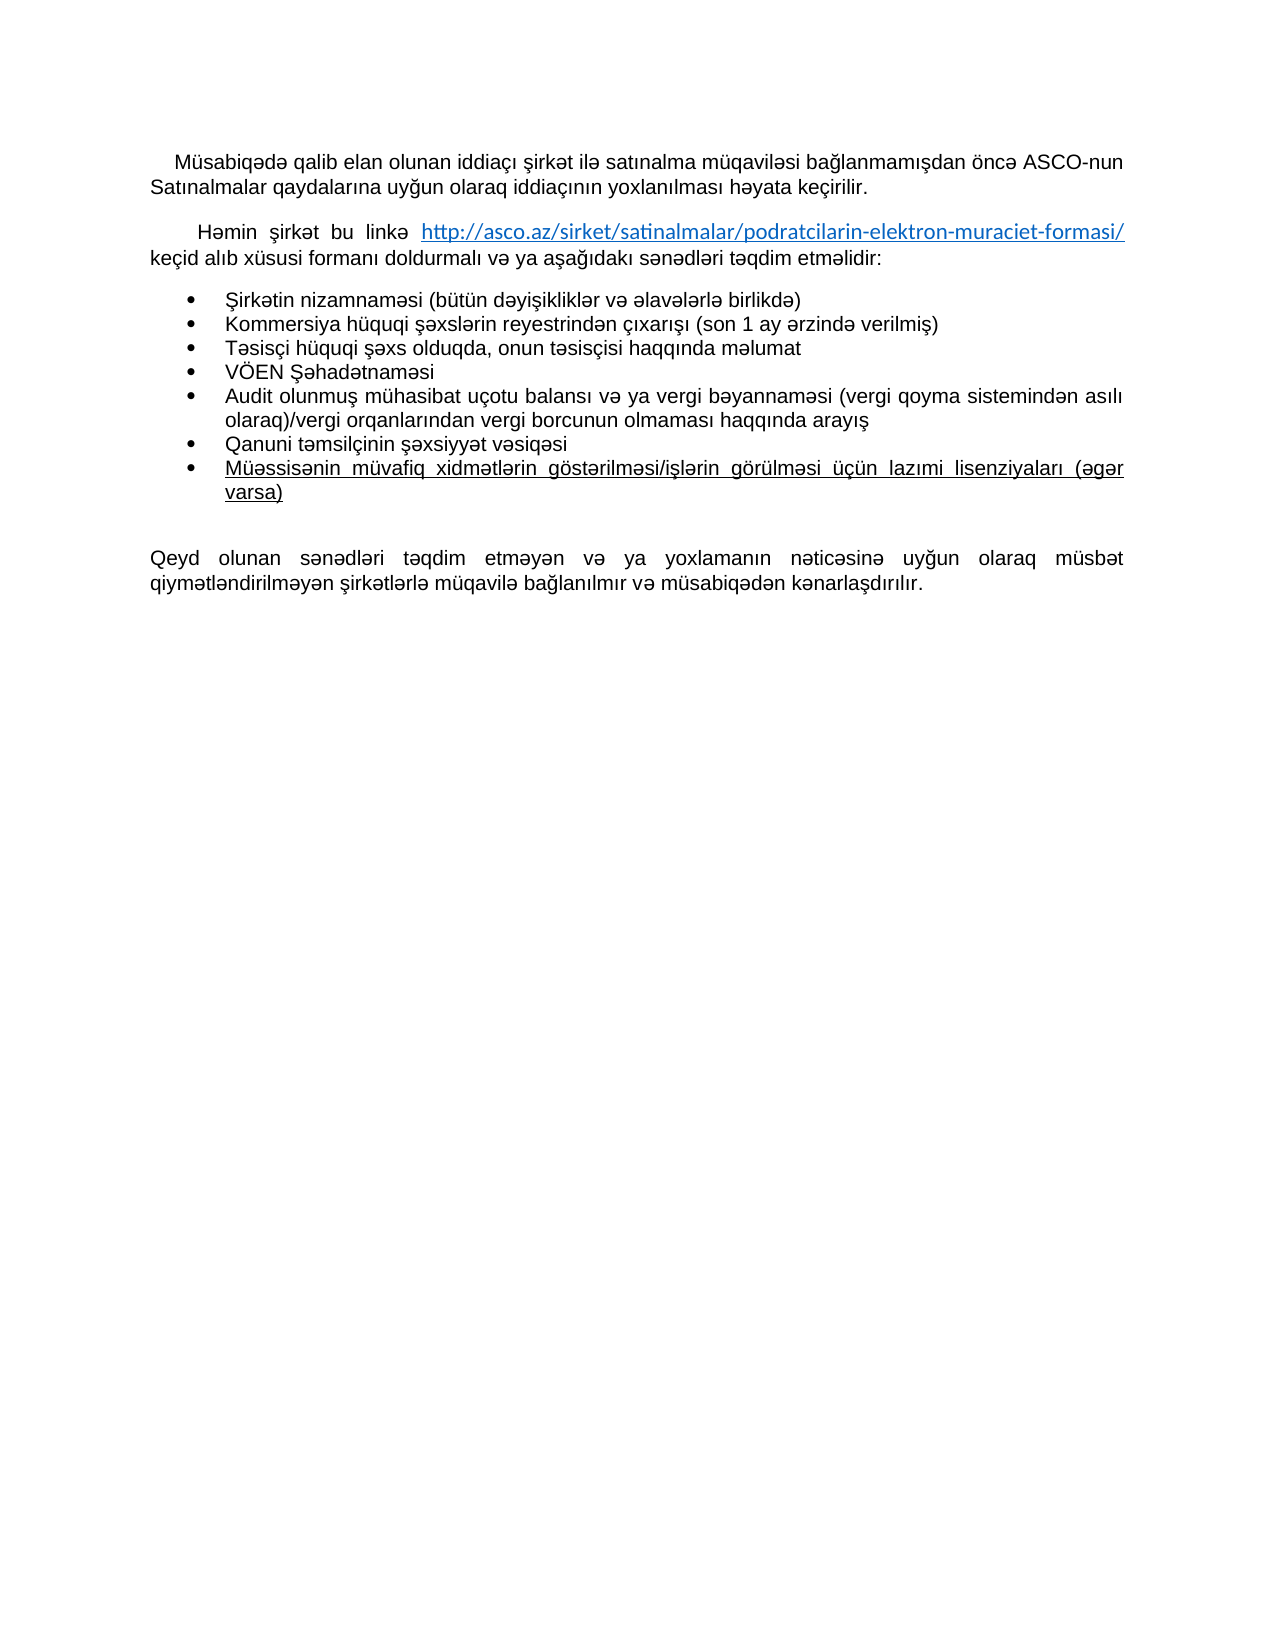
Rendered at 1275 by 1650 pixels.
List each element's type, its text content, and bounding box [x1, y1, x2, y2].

list Kommersiya hüquqi şəxslərin reyestrindən çıxarışı (son 1 ay ərzində verilmiş) [187, 312, 1125, 336]
text Qeyd olunan sənədləri təqdim etməyən və ya yoxlamanın nəticəsinə uyğun olaraq müsbət qiymətləndirilməyən şirkətlərlə müqavilə bağlanılmır və müsabiqədən kənarlaşdırılır. [150, 546, 1125, 595]
list VÖEN Şəhadətnaməsi [187, 360, 1125, 384]
text Müsabiqədə qalib elan olunan iddiaçı şirkət ilə satınalma müqaviləsi bağlanmamışdan öncə ASCO-nun Satınalmalar qaydalarına uyğun olaraq iddiaçının yoxlanılması həyata keçirilir. [150, 150, 1125, 199]
list Şirkətin nizamnaməsi (bütün dəyişikliklər və əlavələrlə birlikdə) [187, 288, 1125, 312]
list Təsisçi hüquqi şəxs olduqda, onun təsisçisi haqqında məlumat [187, 336, 1125, 360]
list Audit olunmuş mühasibat uçotu balansı və ya vergi bəyannaməsi (vergi qoyma sistemindən asılı olaraq)/vergi orqanlarından vergi borcunun olmaması haqqında arayış [187, 384, 1125, 432]
text Həmin şirkət bu linkə http://asco.az/sirket/satinalmalar/podratcilarin-elektron-muraciet-formasi/ keçid alıb xüsusi formanı doldurmalı və ya aşağıdakı sənədləri təqdim etməlidir: [150, 217, 1125, 270]
list Müəssisənin müvafiq xidmətlərin göstərilməsi/işlərin görülməsi üçün lazımi lisenziyaları (əgər varsa) [187, 456, 1125, 504]
list Qanuni təmsilçinin şəxsiyyət vəsiqəsi [187, 432, 1125, 456]
